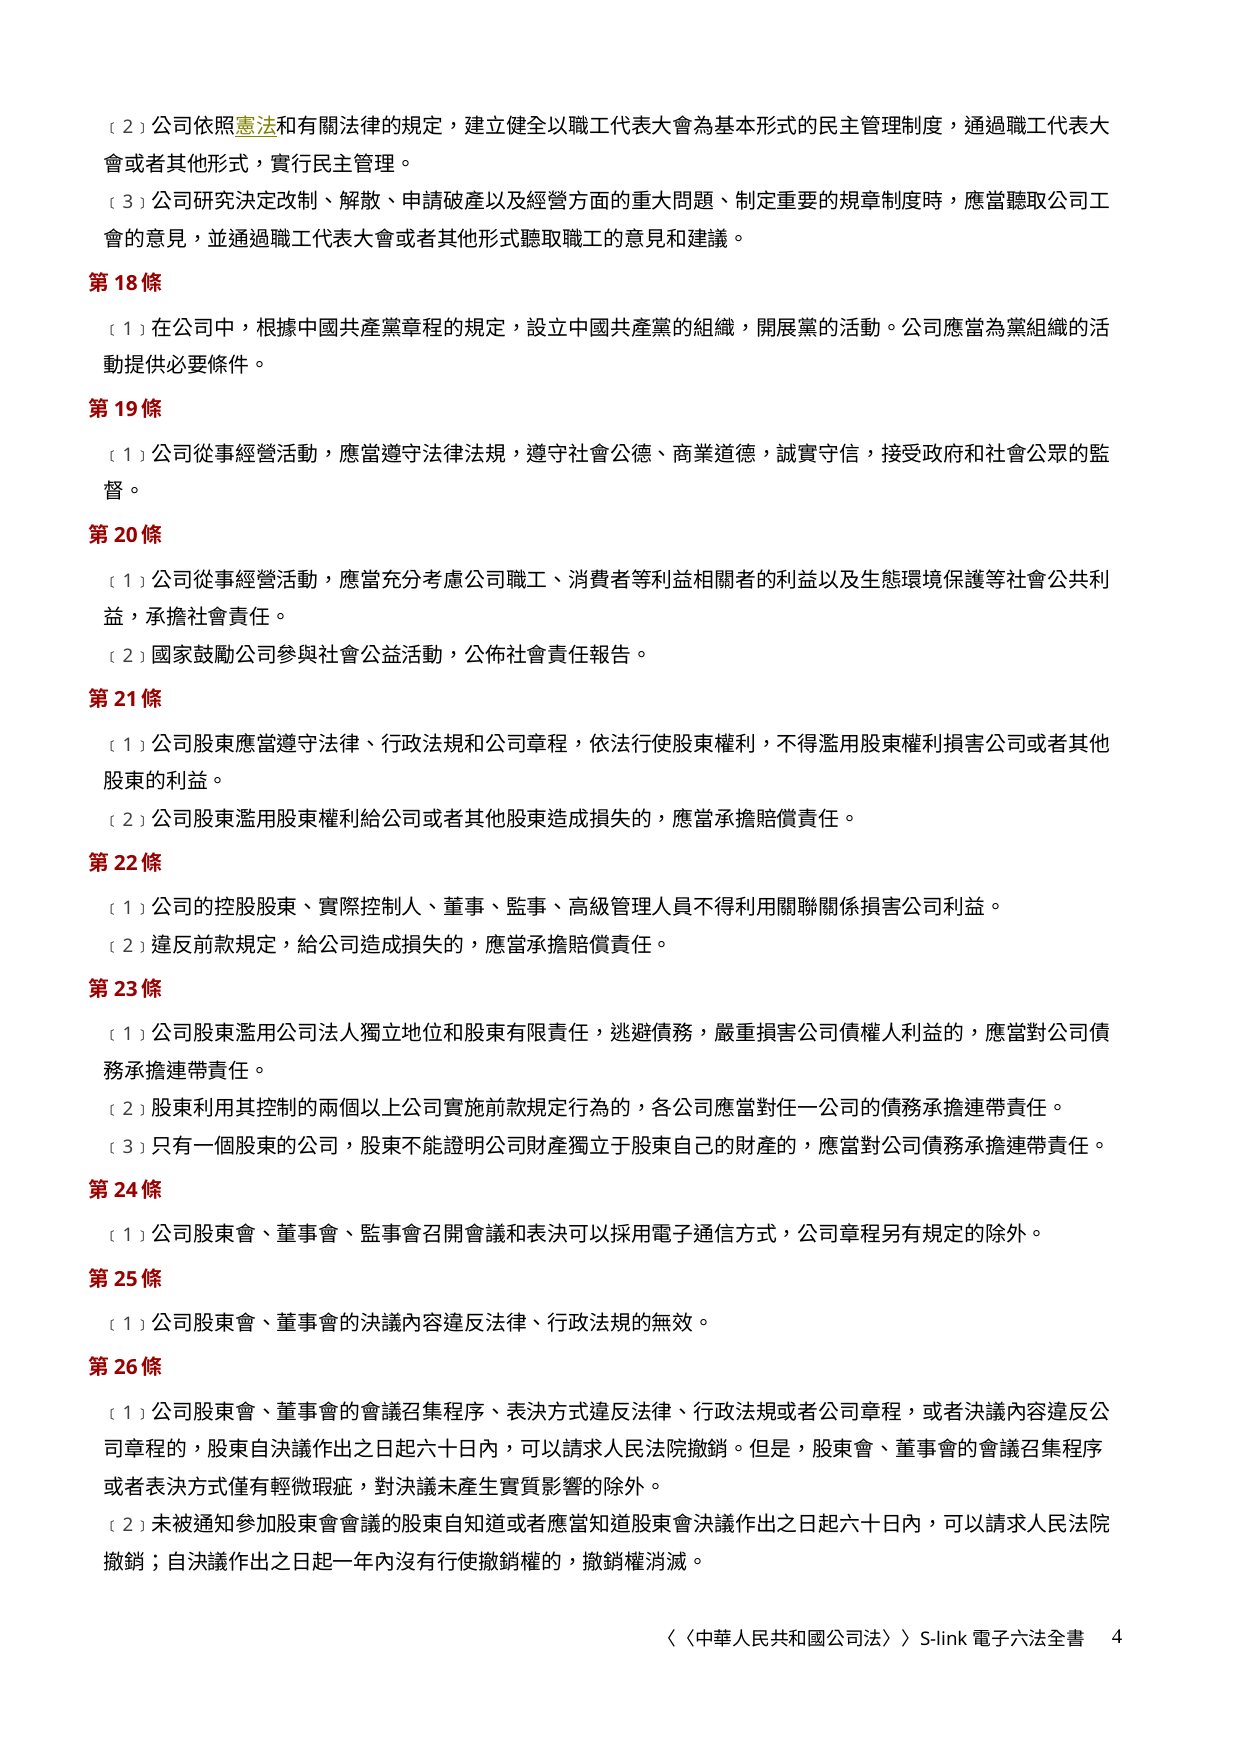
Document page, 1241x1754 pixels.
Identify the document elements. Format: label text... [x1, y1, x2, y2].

subtitle 第20條 [89, 519, 1122, 549]
text ﹝1﹞公司股東會、董事會的決議內容違反法律、行政法規的無效。 [103, 1303, 1122, 1340]
text ﹝3﹞只有一個股東的公司，股東不能證明公司財產獨立于股東自己的財產的，應當對公司債務承擔連帶責任。 [103, 1125, 1122, 1163]
subtitle 第18條 [89, 266, 1122, 297]
text ﹝1﹞公司從事經營活動，應當遵守法律法規，遵守社會公德、商業道德，誠實守信，接受政府和社會公眾的監督。 [103, 433, 1122, 508]
subtitle 第24條 [89, 1173, 1122, 1204]
subtitle 第23條 [89, 972, 1122, 1002]
text ﹝1﹞在公司中，根據中國共產黨章程的規定，設立中國共產黨的組織，開展黨的活動。公司應當為黨組織的活動提供必要條件。 [103, 307, 1122, 382]
text ﹝2﹞股東利用其控制的兩個以上公司實施前款規定行為的，各公司應當對任一公司的債務承擔連帶責任。 [103, 1088, 1122, 1125]
text ﹝2﹞國家鼓勵公司參與社會公益活動，公佈社會責任報告。 [103, 634, 1122, 672]
subtitle 第22條 [89, 846, 1122, 876]
text ﹝2﹞公司股東濫用股東權利給公司或者其他股東造成損失的，應當承擔賠償責任。 [103, 798, 1122, 836]
text ﹝1﹞公司股東會、董事會的會議召集程序、表決方式違反法律、行政法規或者公司章程，或者決議內容違反公司章程的，股東自決議作出之日起六十日內，可以請求人民法院撤銷。但是，股東會、董事會的會議召集程序或者表決方式僅有輕微瑕疵，對決議未產生實質影響的除外。 [103, 1391, 1122, 1504]
subtitle 第21條 [89, 682, 1122, 713]
text ﹝2﹞未被通知參加股東會會議的股東自知道或者應當知道股東會決議作出之日起六十日內，可以請求人民法院撤銷；自決議作出之日起一年內沒有行使撤銷權的，撤銷權消滅。 [103, 1504, 1122, 1579]
text ﹝2﹞違反前款規定，給公司造成損失的，應當承擔賠償責任。 [103, 924, 1122, 962]
subtitle 第25條 [89, 1262, 1122, 1292]
text ﹝1﹞公司股東會、董事會、監事會召開會議和表決可以採用電子通信方式，公司章程另有規定的除外。 [103, 1214, 1122, 1252]
text ﹝1﹞公司股東應當遵守法律、行政法規和公司章程，依法行使股東權利，不得濫用股東權利損害公司或者其他股東的利益。 [103, 723, 1122, 798]
subtitle 第26條 [89, 1351, 1122, 1381]
text ﹝2﹞公司依照憲法和有關法律的規定，建立健全以職工代表大會為基本形式的民主管理制度，通過職工代表大會或者其他形式，實行民主管理。 [103, 106, 1122, 181]
text ﹝1﹞公司從事經營活動，應當充分考慮公司職工、消費者等利益相關者的利益以及生態環境保護等社會公共利益，承擔社會責任。 [103, 559, 1122, 634]
subtitle 第19條 [89, 393, 1122, 423]
text ﹝3﹞公司研究決定改制、解散、申請破產以及經營方面的重大問題、制定重要的規章制度時，應當聽取公司工會的意見，並通過職工代表大會或者其他形式聽取職工的意見和建議。 [103, 181, 1122, 256]
text ﹝1﹞公司的控股股東、實際控制人、董事、監事、高級管理人員不得利用關聯關係損害公司利益。 [103, 887, 1122, 924]
text ﹝1﹞公司股東濫用公司法人獨立地位和股東有限責任，逃避債務，嚴重損害公司債權人利益的，應當對公司債務承擔連帶責任。 [103, 1013, 1122, 1088]
